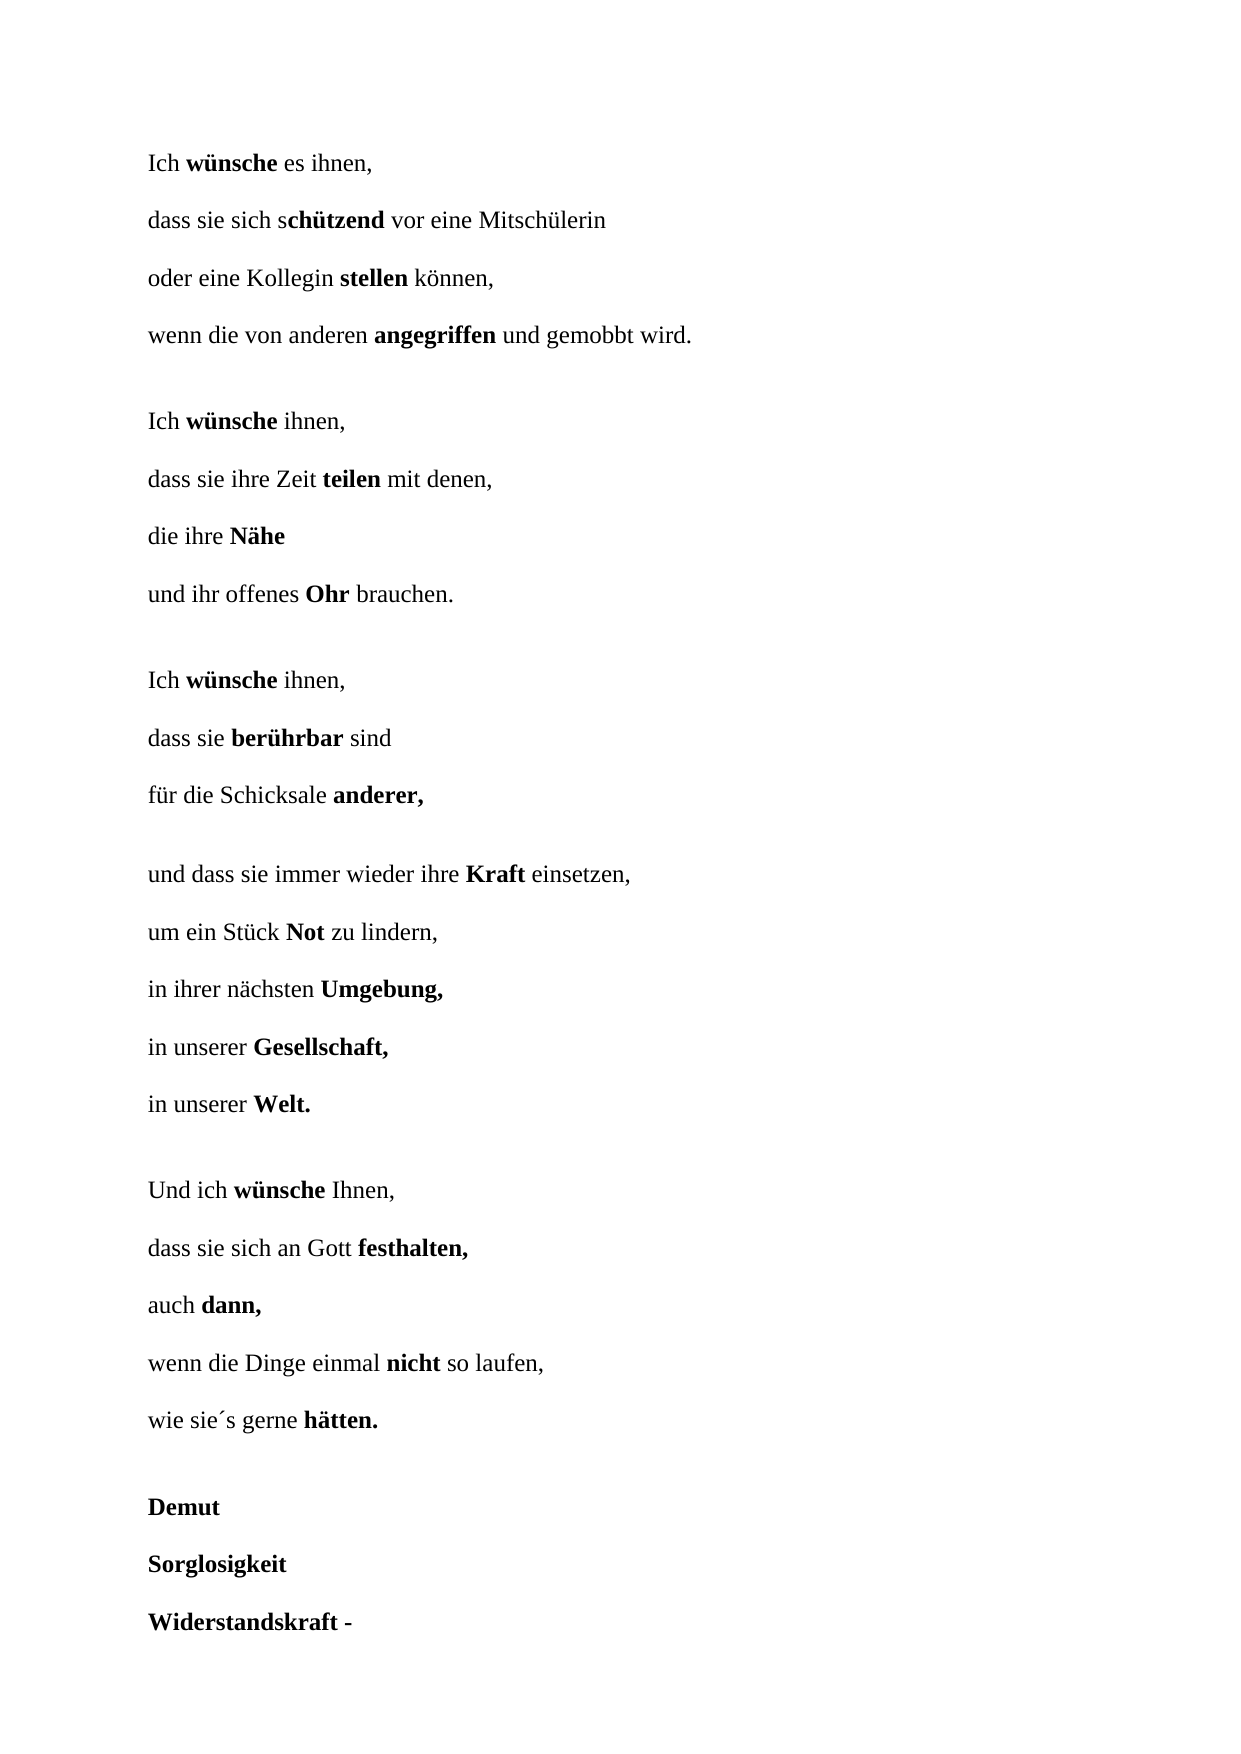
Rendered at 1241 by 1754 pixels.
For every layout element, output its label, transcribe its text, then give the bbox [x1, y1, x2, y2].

text Demut [148, 1492, 1093, 1520]
text Und ich wünsche Ihnen, [148, 1175, 1093, 1204]
text wenn die Dinge einmal nicht so laufen, [148, 1348, 1093, 1377]
text wie sie´s gerne hätten. [148, 1405, 1093, 1434]
text auch dann, [148, 1290, 1093, 1319]
text und ihr offenes Ohr brauchen. [148, 579, 1093, 608]
text in unserer Welt. [148, 1089, 1093, 1118]
text um ein Stück Not zu lindern, [148, 917, 1093, 945]
text wenn die von anderen angegriffen und gemobbt wird. [148, 320, 1093, 349]
text die ihre Nähe [148, 521, 1093, 550]
text dass sie berührbar sind [148, 723, 1093, 751]
text Sorglosigkeit [148, 1549, 1093, 1578]
text Ich wünsche es ihnen, [148, 148, 1093, 176]
text Ich wünsche ihnen, [148, 665, 1093, 694]
text für die Schicksale anderer, [148, 780, 1093, 809]
text und dass sie immer wieder ihre Kraft einsetzen, [148, 859, 1093, 888]
text Widerstandskraft - [148, 1607, 1093, 1635]
text dass sie ihre Zeit teilen mit denen, [148, 464, 1093, 493]
text Ich wünsche ihnen, [148, 406, 1093, 435]
text in ihrer nächsten Umgebung, [148, 974, 1093, 1003]
text dass sie sich schützend vor eine Mitschülerin [148, 205, 1093, 234]
text oder eine Kollegin stellen können, [148, 263, 1093, 291]
text dass sie sich an Gott festhalten, [148, 1233, 1093, 1262]
text in unserer Gesellschaft, [148, 1032, 1093, 1060]
